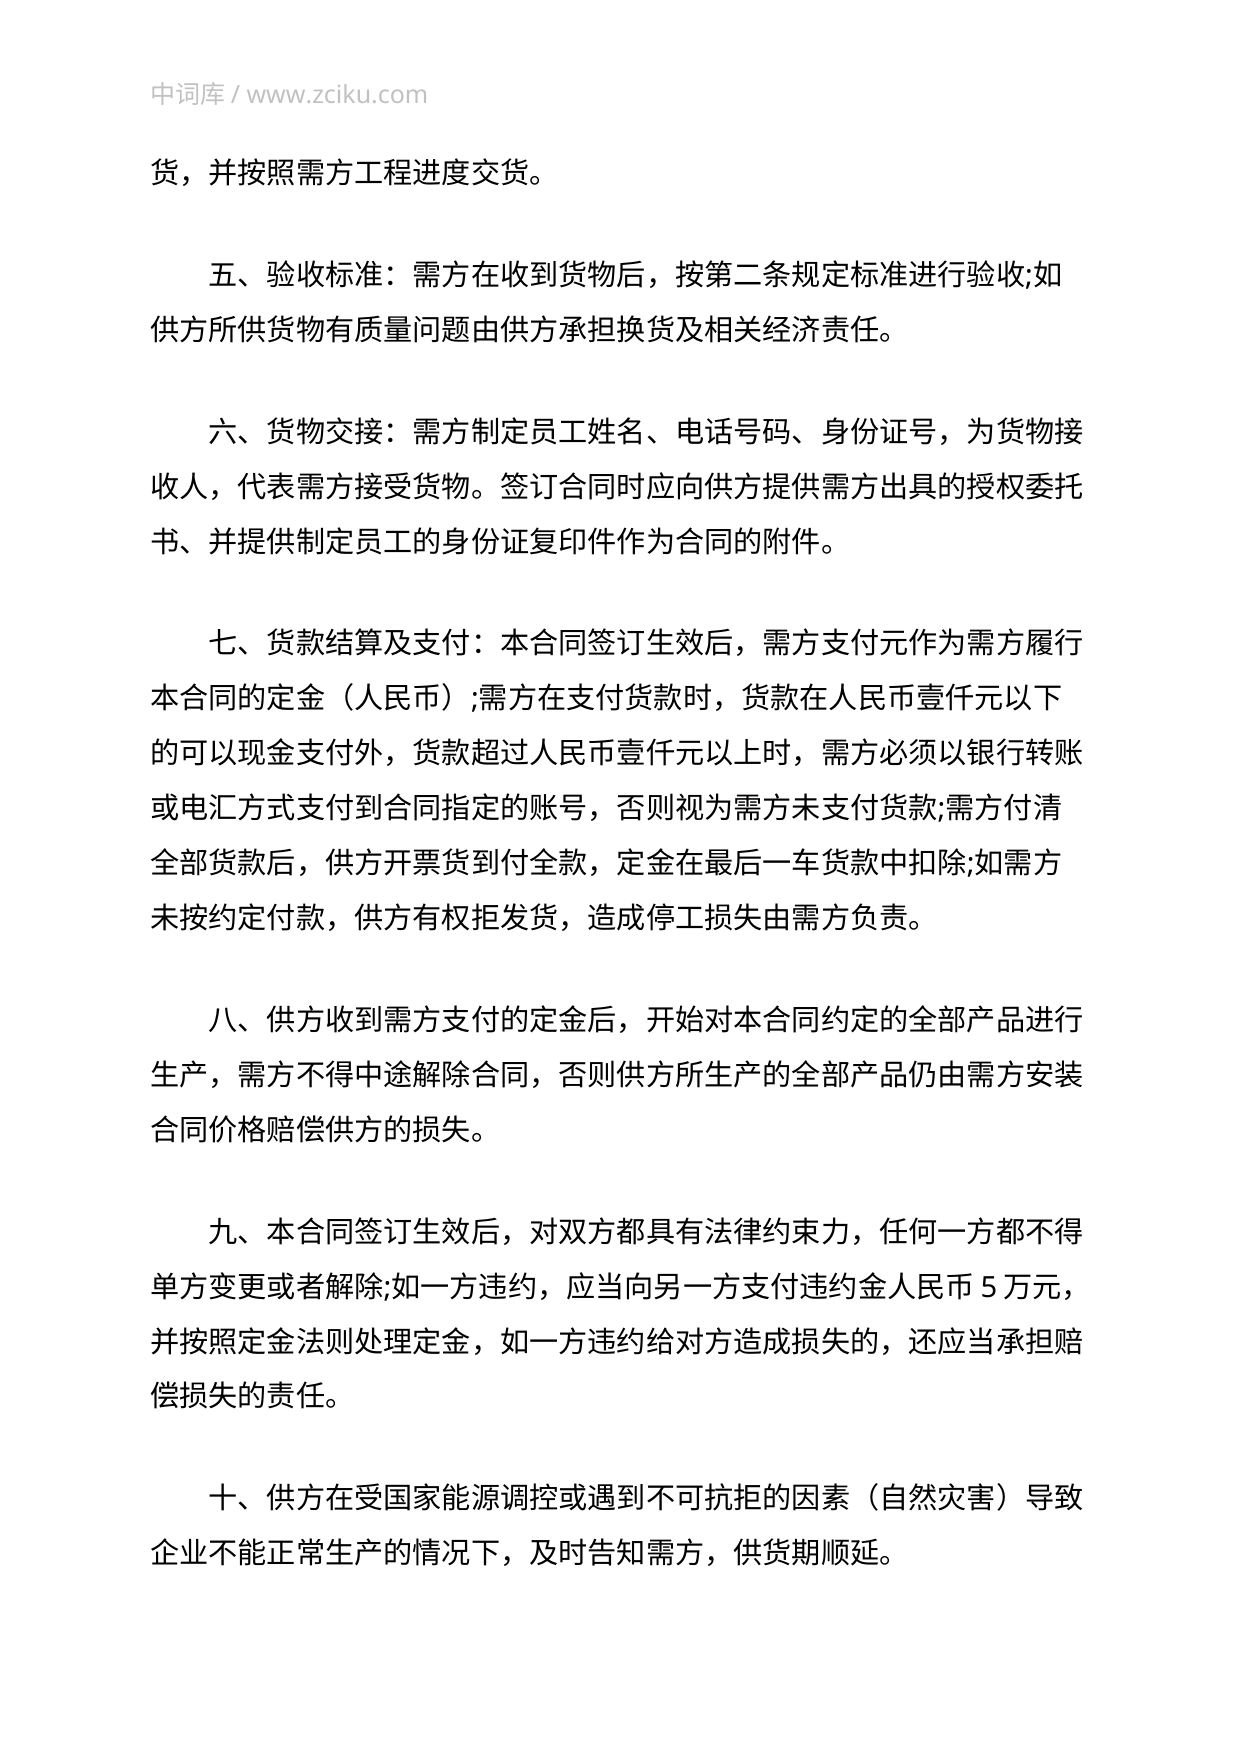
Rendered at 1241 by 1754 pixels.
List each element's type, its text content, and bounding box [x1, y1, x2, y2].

text 九、本合同签订生效后，对双方都具有法律约束力，任何一方都不得单方变更或者解除;如一方违约，应当向另一方支付违约金人民币5万元，并按照定金法则处理定金，如一方违约给对方造成损失的，还应当承担赔偿损失的责任。 [150, 1208, 1090, 1415]
text 七、货款结算及支付：本合同签订生效后，需方支付元作为需方履行本合同的定金（人民币）;需方在支付货款时，货款在人民币壹仟元以下的可以现金支付外，货款超过人民币壹仟元以上时，需方必须以银行转账或电汇方式支付到合同指定的账号，否则视为需方未支付货款;需方付清全部货款后，供方开票货到付全款，定金在最后一车货款中扣除;如需方未按约定付款，供方有权拒发货，造成停工损失由需方负责。 [150, 620, 1090, 937]
text 八、供方收到需方支付的定金后，开始对本合同约定的全部产品进行生产，需方不得中途解除合同，否则供方所生产的全部产品仍由需方安装合同价格赔偿供方的损失。 [150, 997, 1090, 1149]
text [150, 150, 1090, 192]
text 五、验收标准：需方在收到货物后，按第二条规定标准进行验收;如供方所供货物有质量问题由供方承担换货及相关经济责任。 [150, 252, 1090, 349]
text 六、货物交接：需方制定员工姓名、电话号码、身份证号，为货物接收人，代表需方接受货物。签订合同时应向供方提供需方出具的授权委托书、并提供制定员工的身份证复印件作为合同的附件。 [150, 408, 1090, 561]
text 十、供方在受国家能源调控或遇到不可抗拒的因素（自然灾害）导致企业不能正常生产的情况下，及时告知需方，供货期顺延。 [150, 1475, 1090, 1572]
